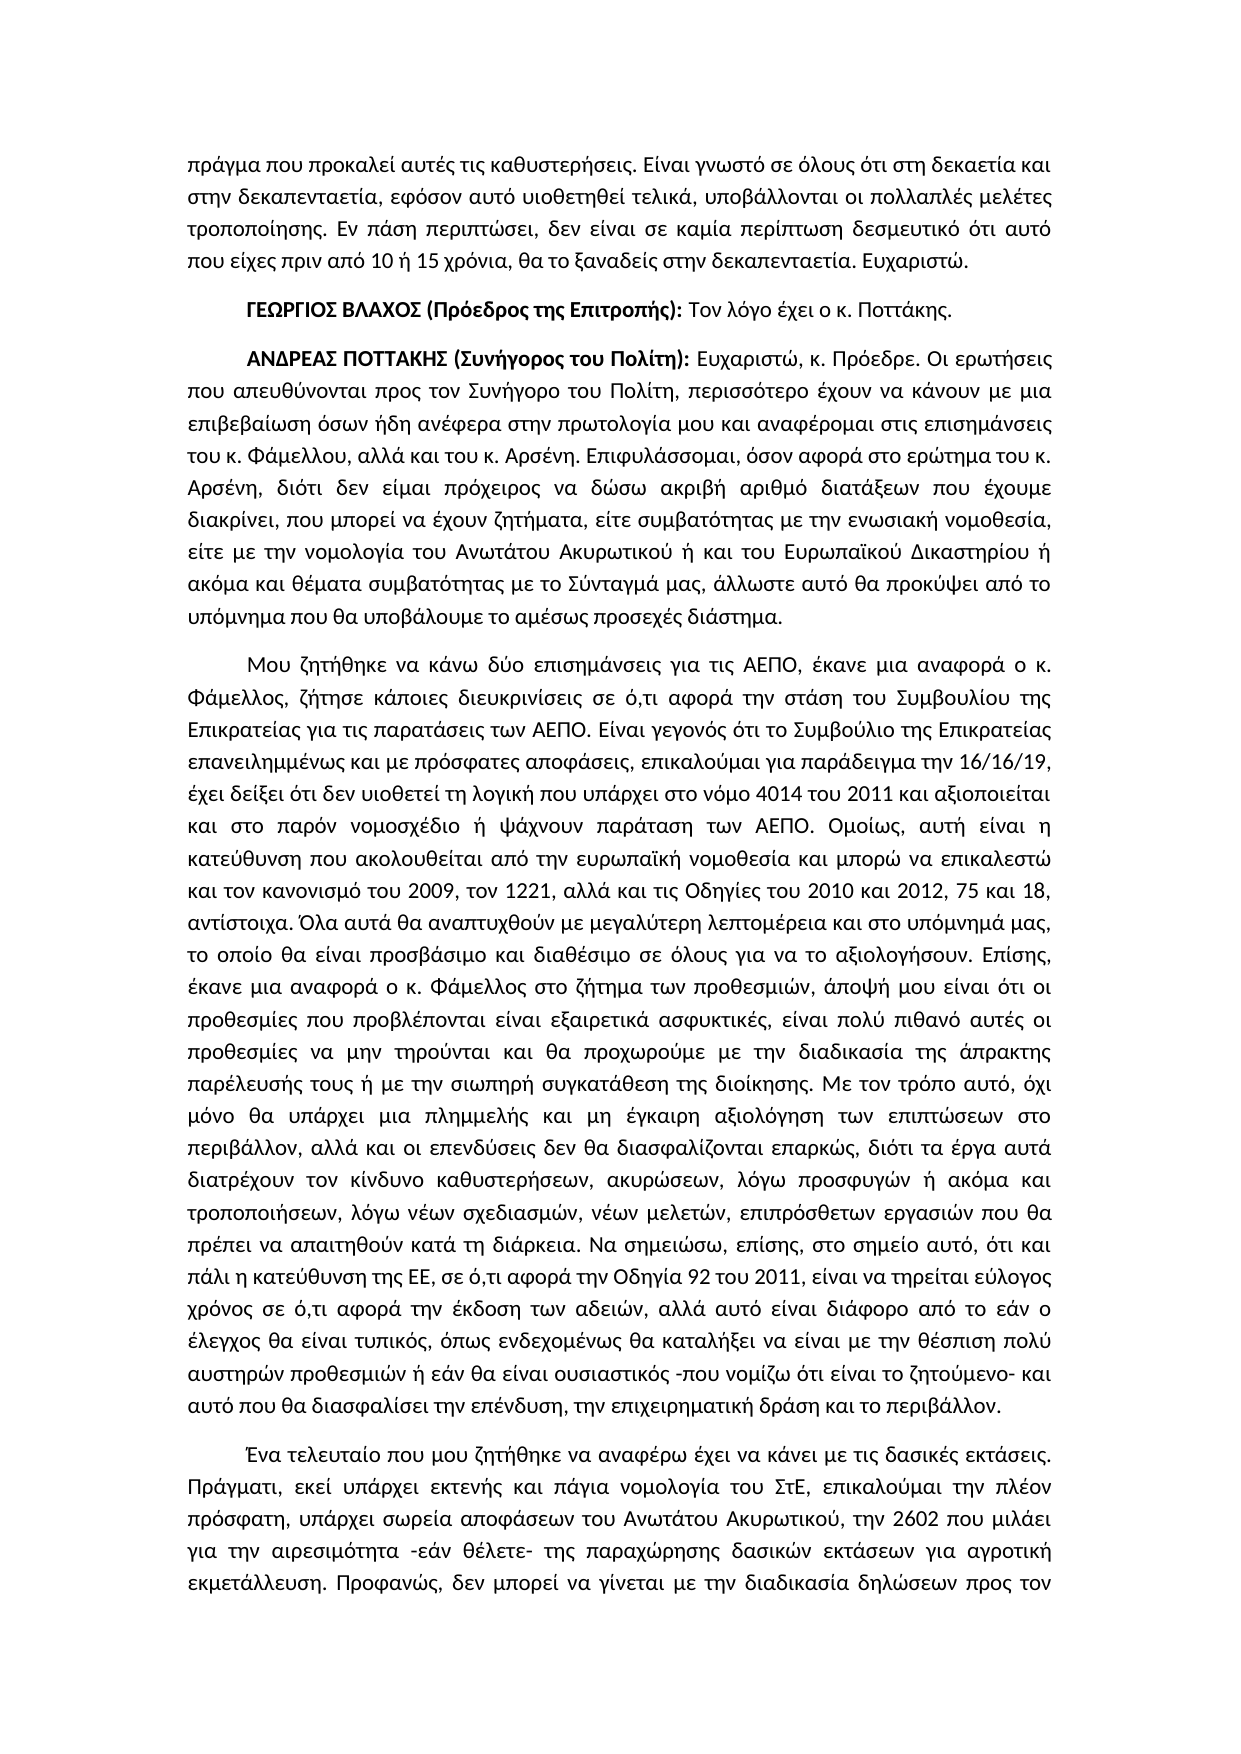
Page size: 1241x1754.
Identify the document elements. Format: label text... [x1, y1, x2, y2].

text ΑΝΔΡΕΑΣ ΠΟΤΤΑΚΗΣ (Συνήγορος του Πολίτη): Ευχαριστώ, κ. Πρόεδρε. Οι ερωτήσεις που απευθύνονται προς τον Συνήγορο του Πολίτη, περισσότερο έχουν να κάνουν με μια επιβεβαίωση όσων ήδη ανέφερα στην πρωτολογία μου και αναφέρομαι στις επισημάνσεις του κ. Φάμελλου, αλλά και του κ. Αρσένη. Επιφυλάσσομαι, όσον αφορά στο ερώτημα του κ. Αρσένη, διότι δεν είμαι πρόχειρος να δώσω ακριβή αριθμό διατάξεων που έχουμε διακρίνει, που μπορεί να έχουν ζητήματα, είτε συμβατότητας με την ενωσιακή νομοθεσία, είτε με την νομολογία του Ανωτάτου Ακυρωτικού ή και του Ευρωπαϊκού Δικαστηρίου ή ακόμα και θέματα συμβατότητας με το Σύνταγμά μας, άλλωστε αυτό θα προκύψει από το υπόμνημα που θα υποβάλουμε το αμέσως προσεχές διάστημα. [187, 344, 1053, 630]
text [187, 150, 1053, 274]
text ΓΕΩΡΓΙΟΣ ΒΛΑΧΟΣ (Πρόεδρος της Επιτροπής): Τον λόγο έχει ο κ. Ποττάκης. [187, 295, 1053, 323]
text Μου ζητήθηκε να κάνω δύο επισημάνσεις για τις ΑΕΠΟ, έκανε μια αναφορά ο κ. Φάμελλος, ζήτησε κάποιες διευκρινίσεις σε ό,τι αφορά την στάση του Συμβουλίου της Επικρατείας για τις παρατάσεις των ΑΕΠΟ. Είναι γεγονός ότι το Συμβούλιο της Επικρατείας επανειλημμένως και με πρόσφατες αποφάσεις, επικαλούμαι για παράδειγμα την 16/16/19, έχει δείξει ότι δεν υιοθετεί τη λογική που υπάρχει στο νόμο 4014 του 2011 και αξιοποιείται και στο παρόν νομοσχέδιο ή ψάχνουν παράταση των ΑΕΠΟ. Ομοίως, αυτή είναι η κατεύθυνση που ακολουθείται από την ευρωπαϊκή νομοθεσία και μπορώ να επικαλεστώ και τον κανονισμό του 2009, τον 1221, αλλά και τις Οδηγίες του 2010 και 2012, 75 και 18, αντίστοιχα. Όλα αυτά θα αναπτυχθούν με μεγαλύτερη λεπτομέρεια και στο υπόμνημά μας, το οποίο θα είναι προσβάσιμο και διαθέσιμο σε όλους για να το αξιολογήσουν. Επίσης, έκανε μια αναφορά ο κ. Φάμελλος στο ζήτημα των προθεσμιών, άποψή μου είναι ότι οι προθεσμίες που προβλέπονται είναι εξαιρετικά ασφυκτικές, είναι πολύ πιθανό αυτές οι προθεσμίες να μην τηρούνται και θα προχωρούμε με την διαδικασία της άπρακτης παρέλευσής τους ή με την σιωπηρή συγκατάθεση της διοίκησης. Με τον τρόπο αυτό, όχι μόνο θα υπάρχει μια πλημμελής και μη έγκαιρη αξιολόγηση των επιπτώσεων στο περιβάλλον, αλλά και οι επενδύσεις δεν θα διασφαλίζονται επαρκώς, διότι τα έργα αυτά διατρέχουν τον κίνδυνο καθυστερήσεων, ακυρώσεων, λόγω προσφυγών ή ακόμα και τροποποιήσεων, λόγω νέων σχεδιασμών, νέων μελετών, επιπρόσθετων εργασιών που θα πρέπει να απαιτηθούν κατά τη διάρκεια. Να σημειώσω, επίσης, στο σημείο αυτό, ότι και πάλι η κατεύθυνση της ΕΕ, σε ό,τι αφορά την Οδηγία 92 του 2011, είναι να τηρείται εύλογος χρόνος σε ό,τι αφορά την έκδοση των αδειών, αλλά αυτό είναι διάφορο από το εάν ο έλεγχος θα είναι τυπικός, όπως ενδεχομένως θα καταλήξει να είναι με την θέσπιση πολύ αυστηρών προθεσμιών ή εάν θα είναι ουσιαστικός -που νομίζω ότι είναι το ζητούμενο- και αυτό που θα διασφαλίσει την επένδυση, την επιχειρηματική δράση και το περιβάλλον. [187, 651, 1053, 1419]
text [187, 1440, 1053, 1597]
